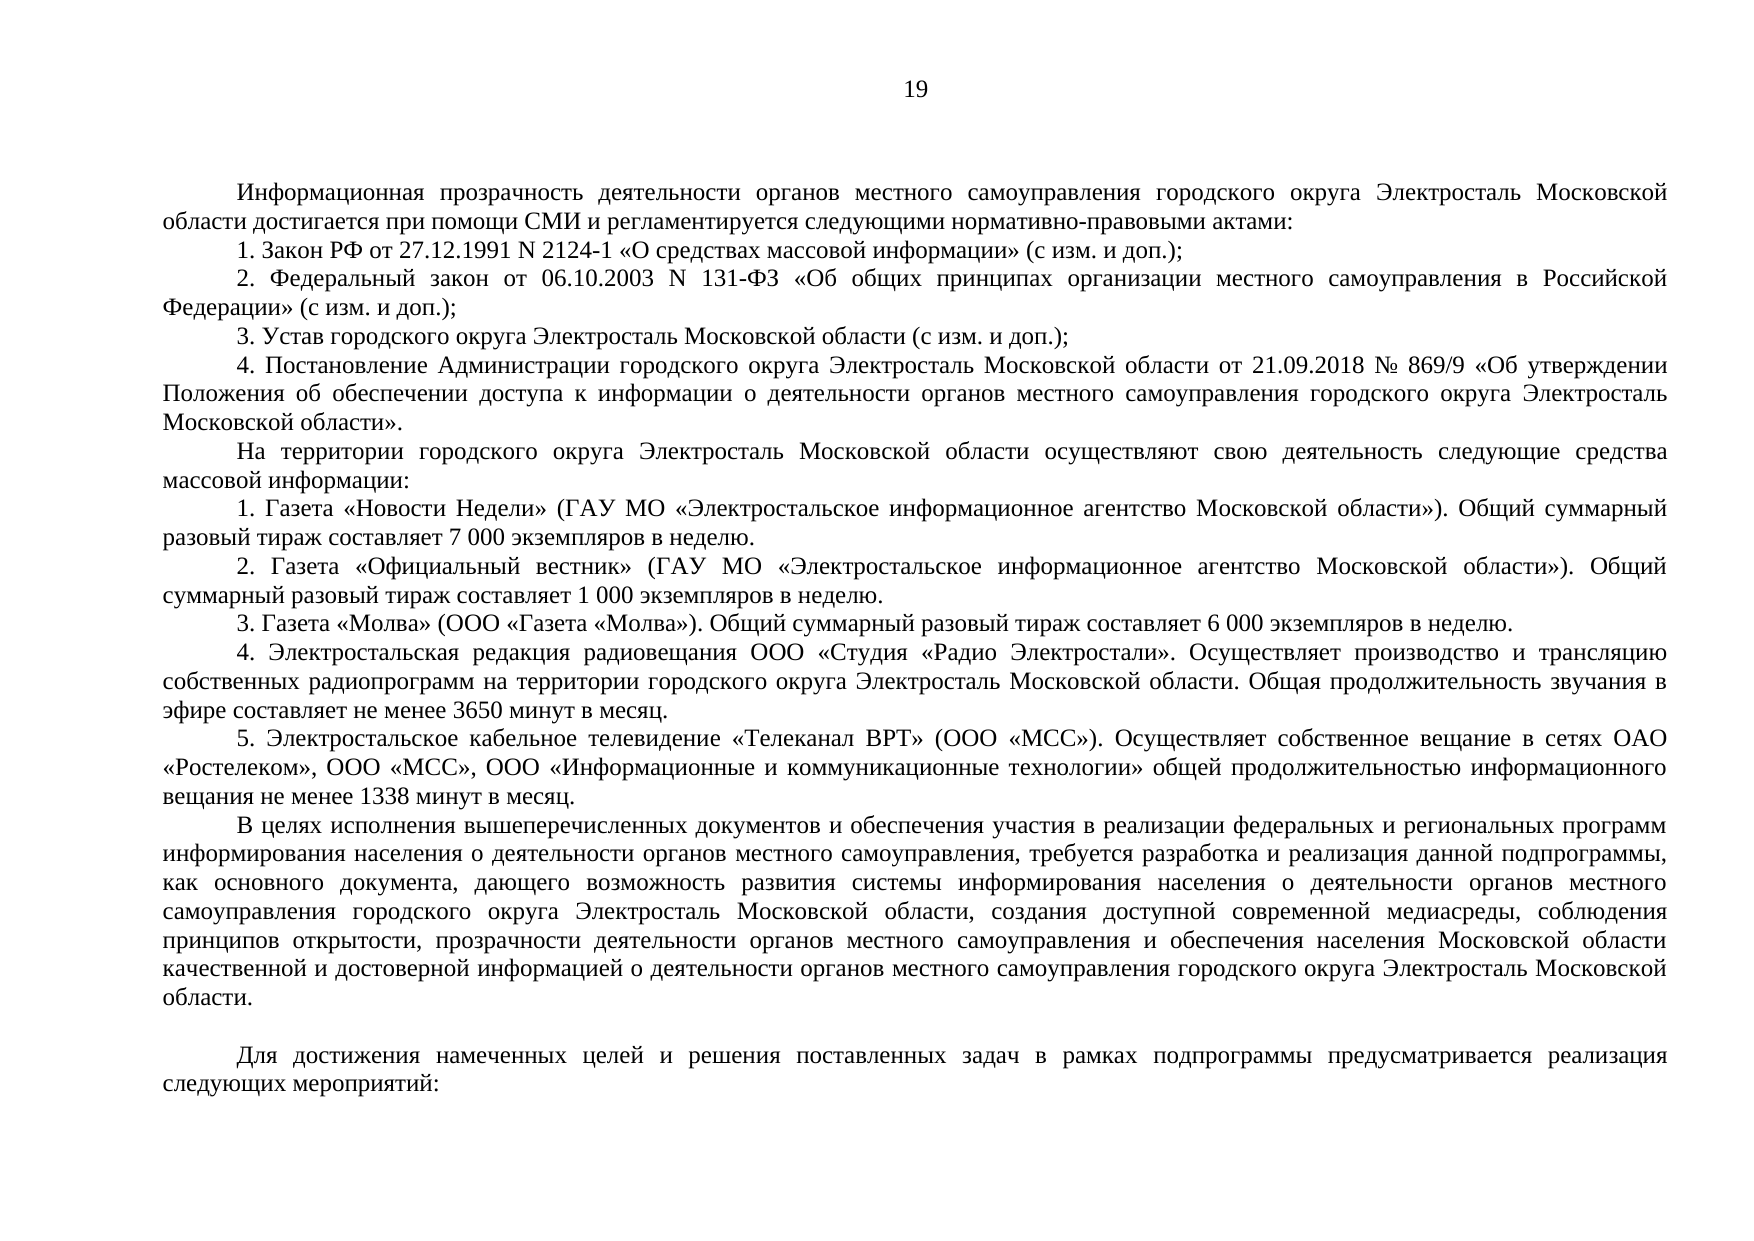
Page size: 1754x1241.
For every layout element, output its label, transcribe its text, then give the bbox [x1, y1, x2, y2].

text 3. Устав городского округа Электросталь Московской области (с изм. и доп.); [162, 321, 1668, 350]
text 2. Газета «Официальный вестник» (ГАУ МО «Электростальское информационное агентство Московской области»). Общий суммарный разовый тираж составляет 1 000 экземпляров в неделю. [162, 551, 1668, 608]
text 1. Газета «Новости Недели» (ГАУ МО «Электростальское информационное агентство Московской области»). Общий суммарный разовый тираж составляет 7 000 экземпляров в неделю. [162, 493, 1668, 551]
text На территории городского округа Электросталь Московской области осуществляют свою деятельность следующие средства массовой информации: [162, 436, 1668, 493]
text 3. Газета «Молва» (ООО «Газета «Молва»). Общий суммарный разовый тираж составляет 6 000 экземпляров в неделю. [162, 608, 1668, 637]
text 2. Федеральный закон от 06.10.2003 N 131-ФЗ «Об общих принципах организации местного самоуправления в Российской Федерации» (с изм. и доп.); [162, 263, 1668, 321]
text Для достижения намеченных целей и решения поставленных задач в рамках подпрограммы предусматривается реализация следующих мероприятий: [162, 1040, 1668, 1097]
text В целях исполнения вышеперечисленных документов и обеспечения участия в реализации федеральных и региональных программ информирования населения о деятельности органов местного самоуправления, требуется разработка и реализация данной подпрограммы, как основного документа, дающего возможность развития системы информирования населения о деятельности органов местного самоуправления городского округа Электросталь Московской области, создания доступной современной медиасреды, соблюдения принципов открытости, прозрачности деятельности органов местного самоуправления и обеспечения населения Московской области качественной и достоверной информацией о деятельности органов местного самоуправления городского округа Электросталь Московской области. [162, 810, 1668, 1011]
text 4. Электростальская редакция радиовещания ООО «Студия «Радио Электростали». Осуществляет производство и трансляцию собственных радиопрограмм на территории городского округа Электросталь Московской области. Общая продолжительность звучания в эфире составляет не менее 3650 минут в месяц. [162, 637, 1668, 723]
text 5. Электростальское кабельное телевидение «Телеканал ВРТ» (ООО «МСС»). Осуществляет собственное вещание в сетях ОАО «Ростелеком», ООО «МСС», ООО «Информационные и коммуникационные технологии» общей продолжительностью информационного вещания не менее 1338 минут в месяц. [162, 723, 1668, 810]
text Информационная прозрачность деятельности органов местного самоуправления городского округа Электросталь Московской области достигается при помощи СМИ и регламентируется следующими нормативно-правовыми актами: [162, 177, 1668, 235]
text 1. Закон РФ от 27.12.1991 N 2124-1 «О средствах массовой информации» (с изм. и доп.); [162, 235, 1668, 263]
text 4. Постановление Администрации городского округа Электросталь Московской области от 21.09.2018 № 869/9 «Об утверждении Положения об обеспечении доступа к информации о деятельности органов местного самоуправления городского округа Электросталь Московской области». [162, 350, 1668, 436]
